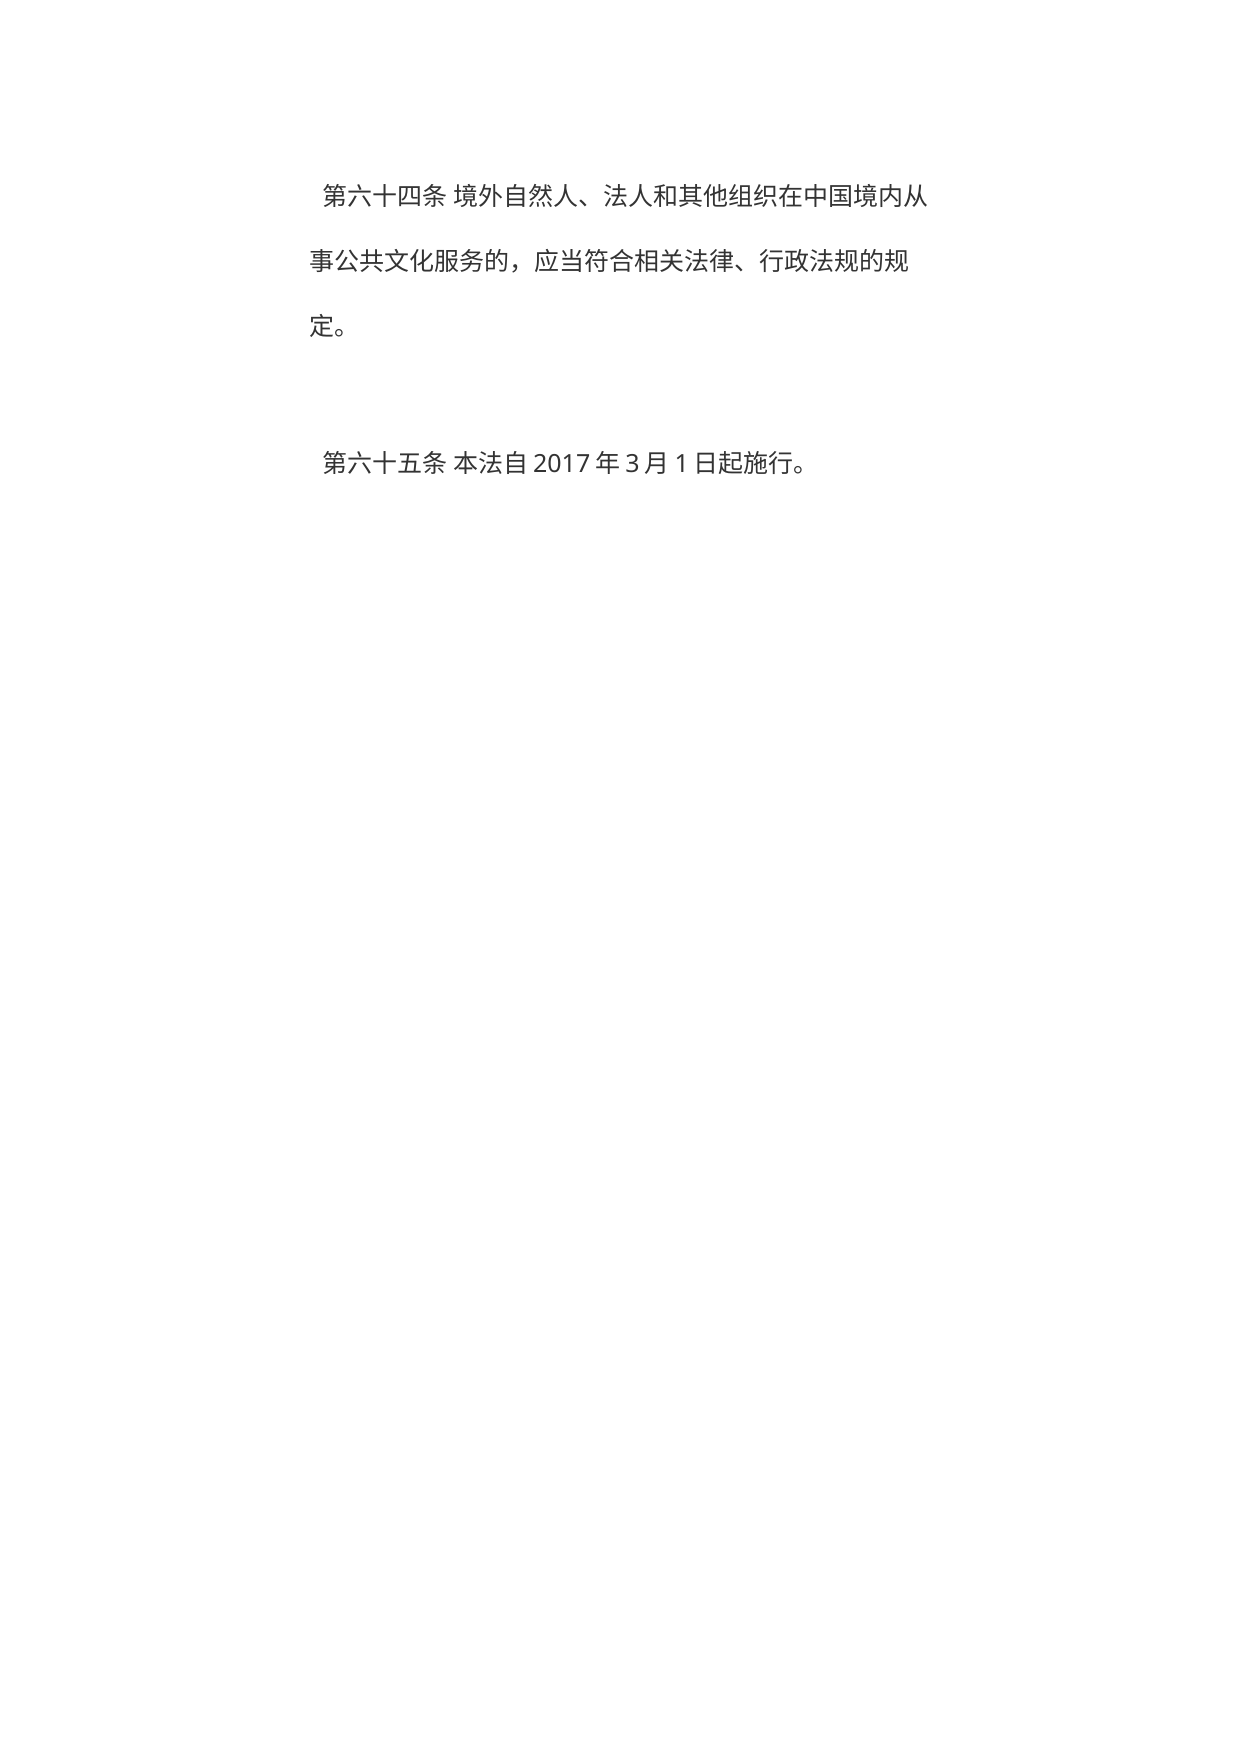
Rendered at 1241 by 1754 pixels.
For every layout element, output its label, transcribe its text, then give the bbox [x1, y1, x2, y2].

text 第六十四条 境外自然人、法人和其他组织在中国境内从事公共文化服务的，应当符合相关法律、行政法规的规定。 [309, 162, 931, 357]
text 第六十五条 本法自2017年3月1日起施行。 [309, 429, 931, 494]
